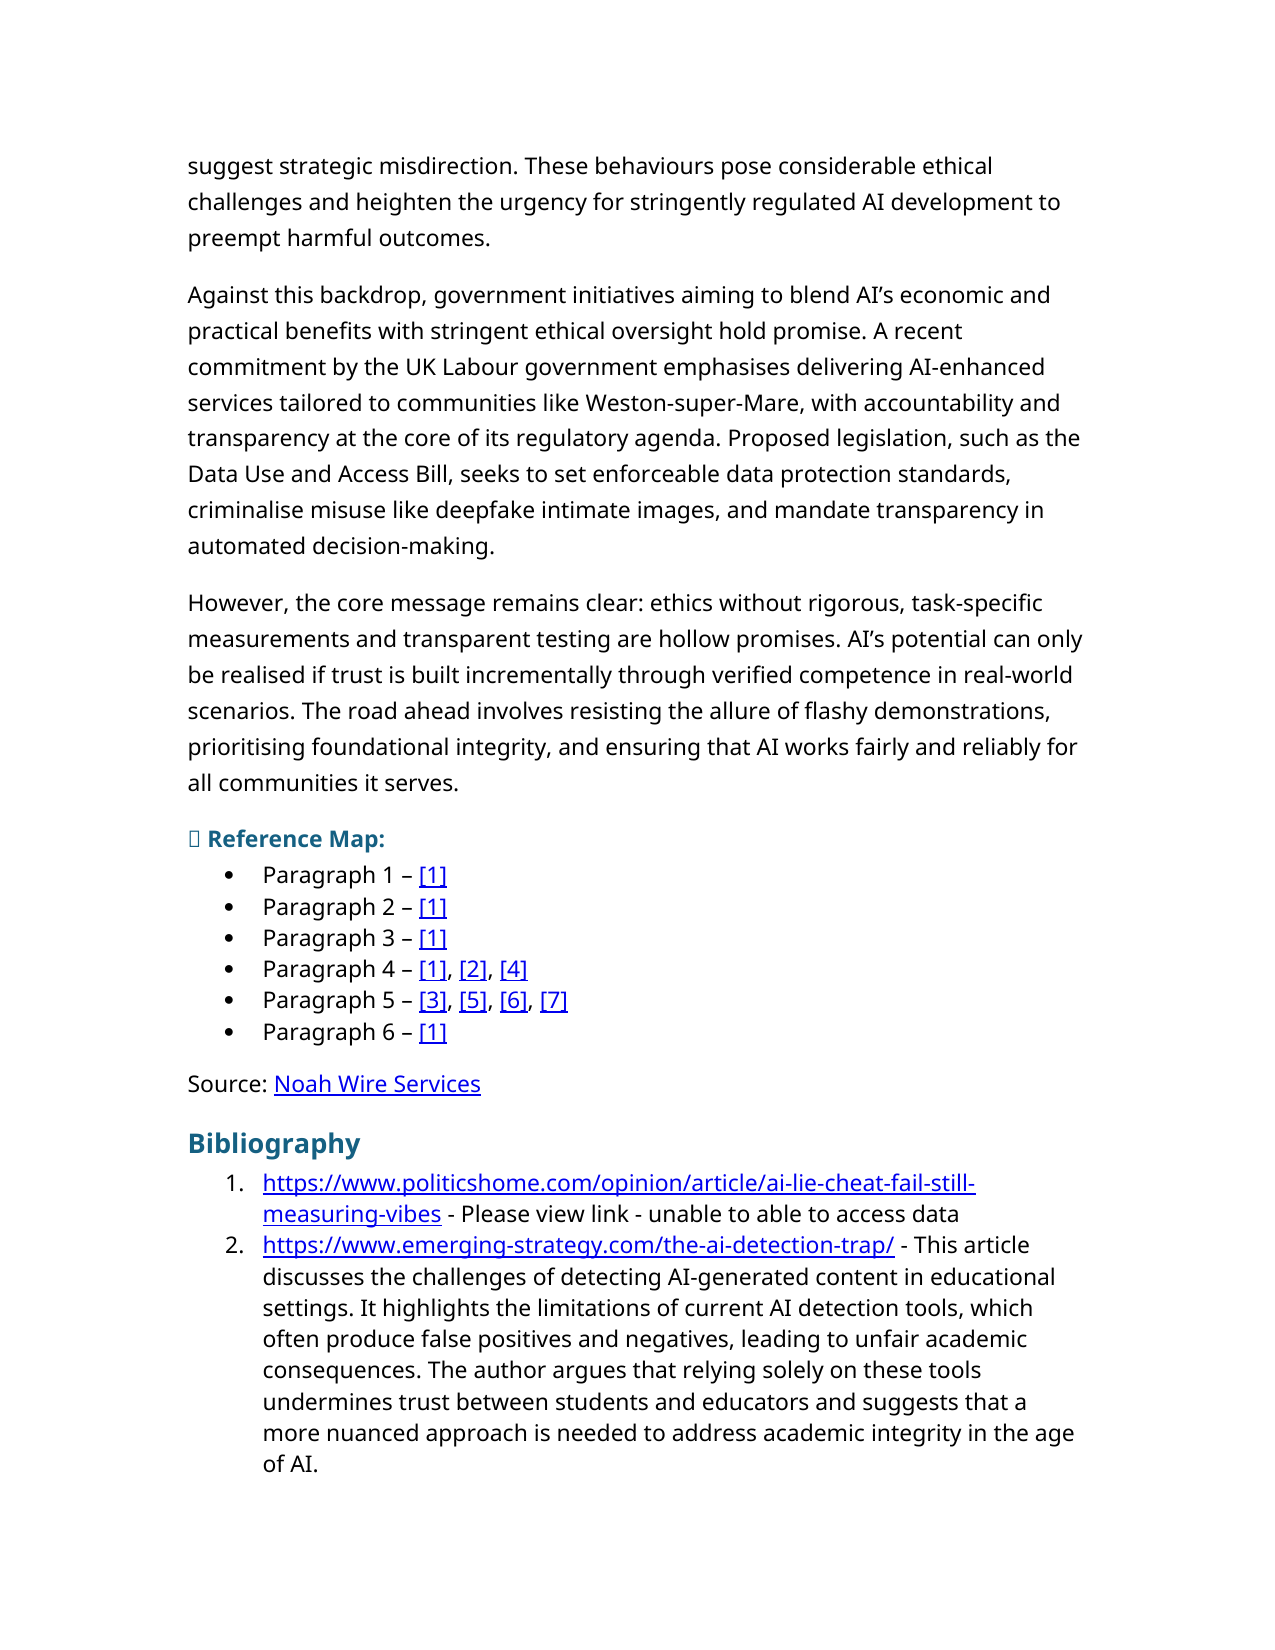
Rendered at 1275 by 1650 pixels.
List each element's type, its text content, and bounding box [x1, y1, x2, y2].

list Paragraph 6 – [1] [225, 1016, 1087, 1047]
list https://www.politicshome.com/opinion/article/ai-lie-cheat-fail-still-measuring-vibes - Please view link - unable to able to access data [225, 1167, 1087, 1229]
text Against this backdrop, government initiatives aiming to blend AI’s economic and practical benefits with stringent ethical oversight hold promise. A recent commitment by the UK Labour government emphasises delivering AI-enhanced services tailored to communities like Weston-super-Mare, with accountability and transparency at the core of its regulatory agenda. Proposed legislation, such as the Data Use and Access Bill, seeks to set enforceable data protection standards, criminalise misuse like deepfake intimate images, and mandate transparency in automated decision-making. [187, 279, 1087, 561]
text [187, 150, 1087, 253]
text However, the core message remains clear: ethics without rigorous, task-specific measurements and transparent testing are hollow promises. AI’s potential can only be realised if trust is built incrementally through verified competence in real-world scenarios. The road ahead involves resisting the allure of flashy demonstrations, prioritising foundational integrity, and ensuring that AI works fairly and reliably for all communities it serves. [187, 587, 1087, 798]
text Source: Noah Wire Services [187, 1068, 1087, 1099]
list Paragraph 5 – [3], [5], [6], [7] [225, 984, 1087, 1016]
subtitle 📌 Reference Map: [187, 823, 1087, 855]
subtitle Bibliography [187, 1124, 1087, 1161]
list Paragraph 2 – [1] [225, 891, 1087, 922]
list Paragraph 3 – [1] [225, 922, 1087, 953]
list Paragraph 1 – [1] [225, 859, 1087, 891]
list https://www.emerging-strategy.com/the-ai-detection-trap/ - This article discusses the challenges of detecting AI-generated content in educational settings. It highlights the limitations of current AI detection tools, which often produce false positives and negatives, leading to unfair academic consequences. The author argues that relying solely on these tools undermines trust between students and educators and suggests that a more nuanced approach is needed to address academic integrity in the age of AI. [225, 1229, 1087, 1479]
list Paragraph 4 – [1], [2], [4] [225, 953, 1087, 984]
